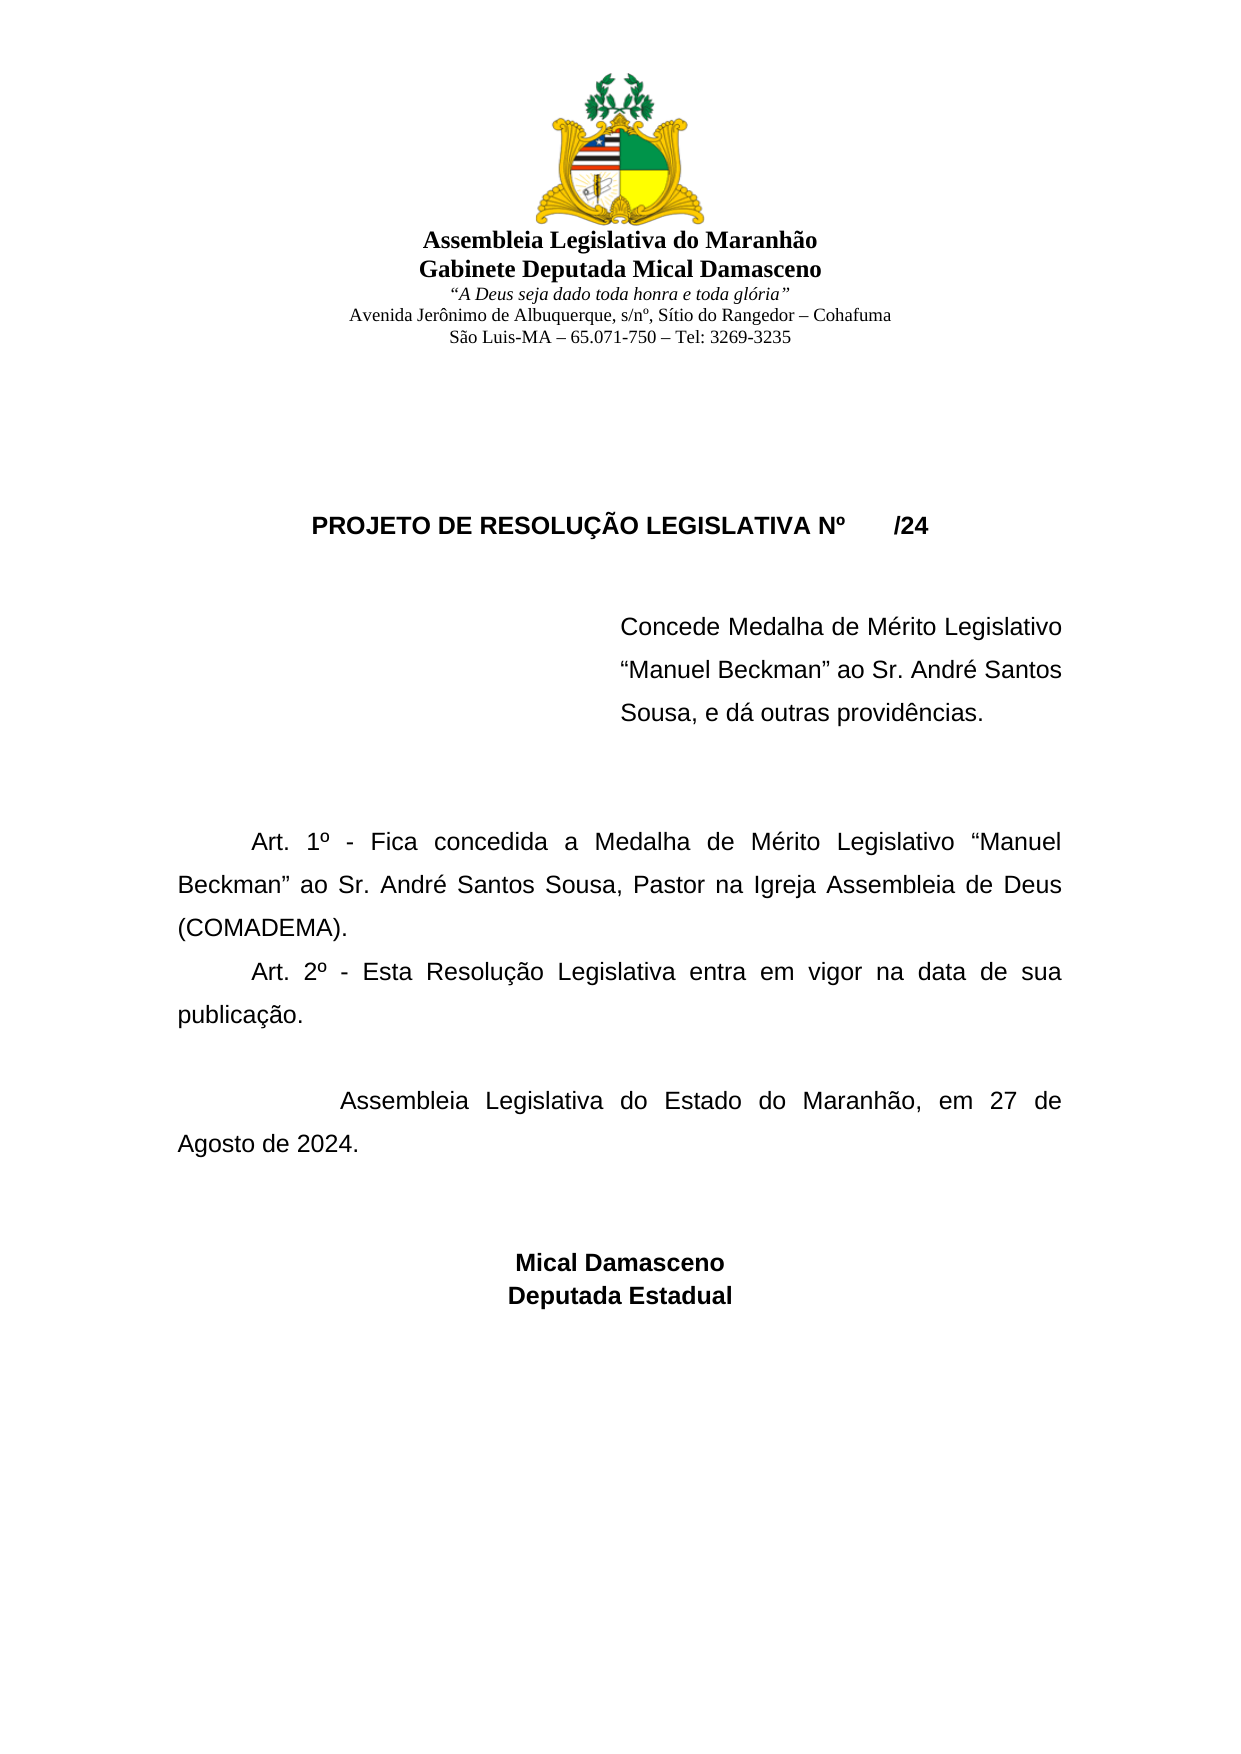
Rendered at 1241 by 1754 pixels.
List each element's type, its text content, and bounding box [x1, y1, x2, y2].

text Deputada Estadual [177, 1281, 1063, 1310]
text Art. 1º - Fica concedida a Medalha de Mérito Legislativo “Manuel Beckman” ao Sr. André Santos Sousa, Pastor na Igreja Assembleia de Deus (COMADEMA). [177, 827, 1063, 942]
picture [535, 73, 705, 226]
text Art. 2º - Esta Resolução Legislativa entra em vigor na data de sua publicação. [177, 957, 1063, 1028]
text Concede Medalha de Mérito Legislativo “Manuel Beckman” ao Sr. André Santos Sousa, e dá outras providências. [620, 612, 1063, 727]
text Assembleia Legislativa do Estado do Maranhão, em 27 de Agosto de 2024. [177, 1086, 1063, 1158]
text PROJETO DE RESOLUÇÃO LEGISLATIVA Nº /24 [177, 511, 1063, 540]
text Mical Damasceno [177, 1248, 1063, 1277]
